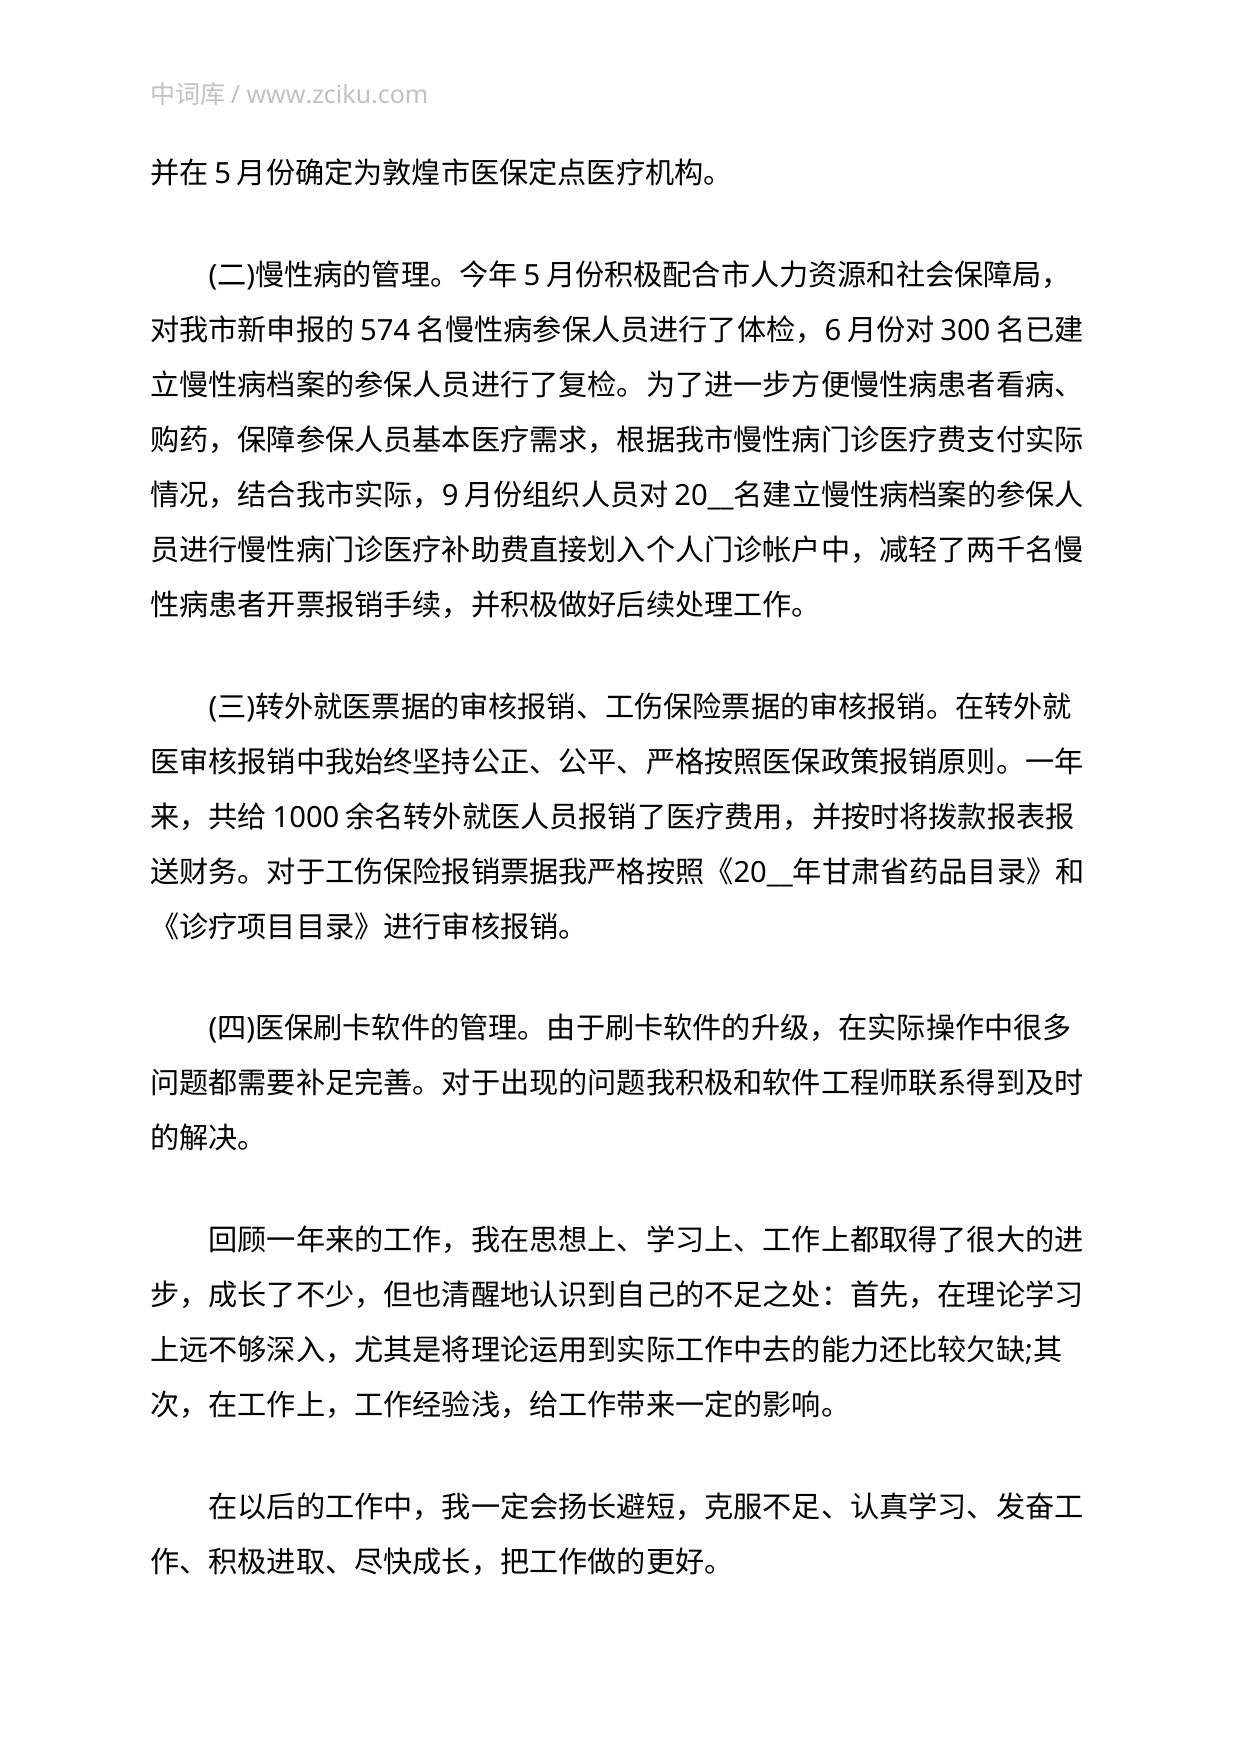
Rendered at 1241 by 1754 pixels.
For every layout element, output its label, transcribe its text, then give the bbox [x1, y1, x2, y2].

text 在以后的工作中，我一定会扬长避短，克服不足、认真学习、发奋工作、积极进取、尽快成长，把工作做的更好。 [150, 1483, 1090, 1581]
text (三)转外就医票据的审核报销、工伤保险票据的审核报销。在转外就医审核报销中我始终坚持公正、公平、严格按照医保政策报销原则。一年来，共给1000余名转外就医人员报销了医疗费用，并按时将拨款报表报送财务。对于工伤保险报销票据我严格按照《20__年甘肃省药品目录》和《诊疗项目目录》进行审核报销。 [150, 683, 1090, 946]
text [150, 150, 1090, 192]
text (二)慢性病的管理。今年5月份积极配合市人力资源和社会保障局，对我市新申报的574名慢性病参保人员进行了体检，6月份对300名已建立慢性病档案的参保人员进行了复检。为了进一步方便慢性病患者看病、购药，保障参保人员基本医疗需求，根据我市慢性病门诊医疗费支付实际情况，结合我市实际，9月份组织人员对20__名建立慢性病档案的参保人员进行慢性病门诊医疗补助费直接划入个人门诊帐户中，减轻了两千名慢性病患者开票报销手续，并积极做好后续处理工作。 [150, 252, 1090, 624]
text 回顾一年来的工作，我在思想上、学习上、工作上都取得了很大的进步，成长了不少，但也清醒地认识到自己的不足之处：首先，在理论学习上远不够深入，尤其是将理论运用到实际工作中去的能力还比较欠缺;其次，在工作上，工作经验浅，给工作带来一定的影响。 [150, 1217, 1090, 1424]
text (四)医保刷卡软件的管理。由于刷卡软件的升级，在实际操作中很多问题都需要补足完善。对于出现的问题我积极和软件工程师联系得到及时的解决。 [150, 1005, 1090, 1157]
